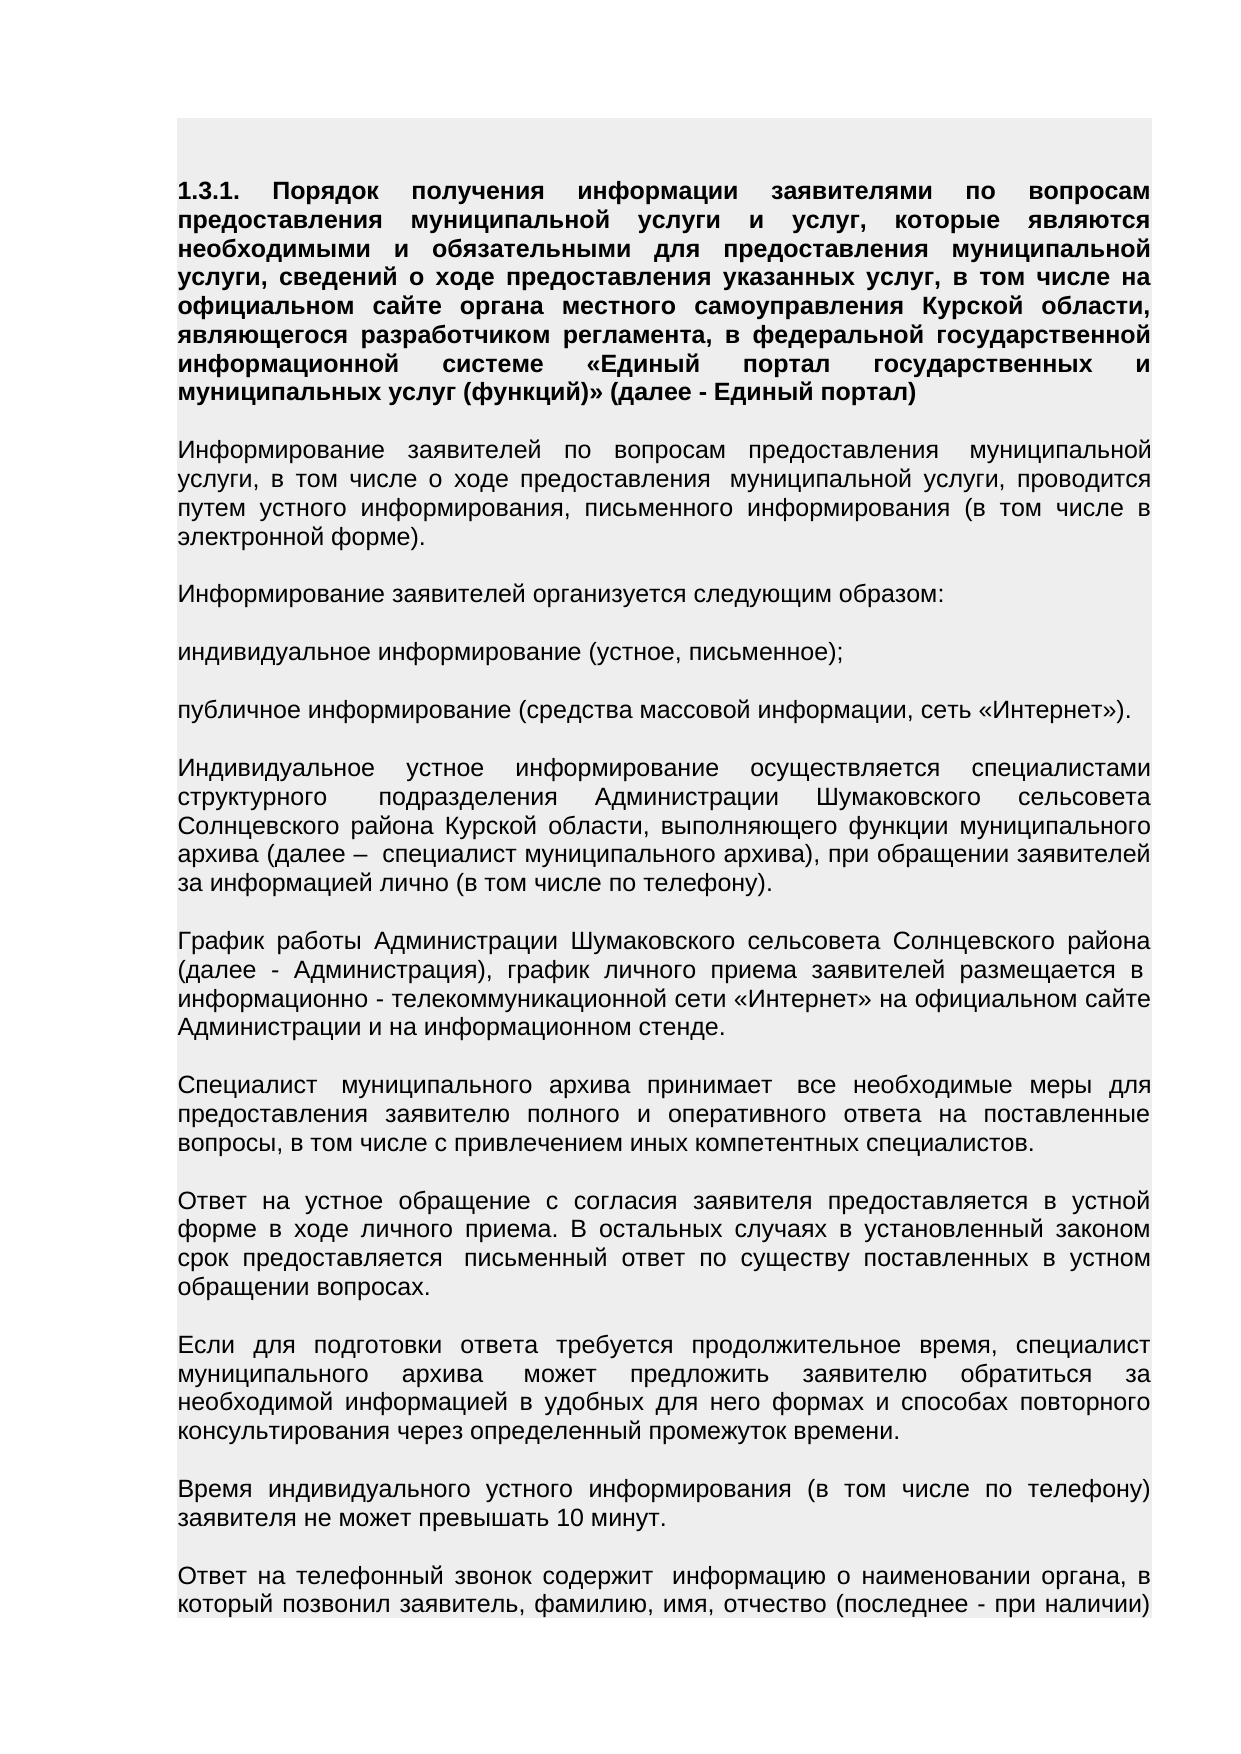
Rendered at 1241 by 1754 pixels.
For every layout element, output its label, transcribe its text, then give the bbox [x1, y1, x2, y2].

text 1.3.1. Порядок получения информации заявителями по вопросам предоставления муниципальной услуги и услуг, которые являются необходимыми и обязательными для предоставления муниципальной услуги, сведений о ходе предоставления указанных услуг, в том числе на официальном сайте органа местного самоуправления Курской области, являющегося разработчиком регламента, в федеральной государственной информационной системе «Единый портал государственных и муниципальных услуг (функций)» (далее - Единый портал) [177, 176, 1152, 406]
text График работы Администрации Шумаковского сельсовета Солнцевского района (далее - Администрация), график личного приема заявителей размещается в информационно - телекоммуникационной сети «Интернет» на официальном сайте Администрации и на информационном стенде. [177, 926, 1152, 1041]
text Специалист муниципального архива принимает все необходимые меры для предоставления заявителю полного и оперативного ответа на поставленные вопросы, в том числе с привлечением иных компетентных специалистов. [177, 1070, 1152, 1156]
text Индивидуальное устное информирование осуществляется специалистами структурного подразделения Администрации Шумаковского сельсовета Солнцевского района Курской области, выполняющего функции муниципального архива (далее – специалист муниципального архива), при обращении заявителей за информацией лично (в том числе по телефону). [177, 753, 1152, 897]
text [177, 1561, 1152, 1618]
text Информирование заявителей по вопросам предоставления муниципальной услуги, в том числе о ходе предоставления муниципальной услуги, проводится путем устного информирования, письменного информирования (в том числе в электронной форме). [177, 435, 1152, 550]
text Время индивидуального устного информирования (в том числе по телефону) заявителя не может превышать 10 минут. [177, 1474, 1152, 1531]
text Информирование заявителей организуется следующим образом: [177, 579, 1152, 608]
text публичное информирование (средства массовой информации, сеть «Интернет»). [177, 695, 1152, 724]
text Ответ на устное обращение с согласия заявителя предоставляется в устной форме в ходе личного приема. В остальных случаях в установленный законом срок предоставляется письменный ответ по существу поставленных в устном обращении вопросах. [177, 1186, 1152, 1301]
text индивидуальное информирование (устное, письменное); [177, 637, 1152, 666]
text Если для подготовки ответа требуется продолжительное время, специалист муниципального архива может предложить заявителю обратиться за необходимой информацией в удобных для него формах и способах повторного консультирования через определенный промежуток времени. [177, 1330, 1152, 1445]
